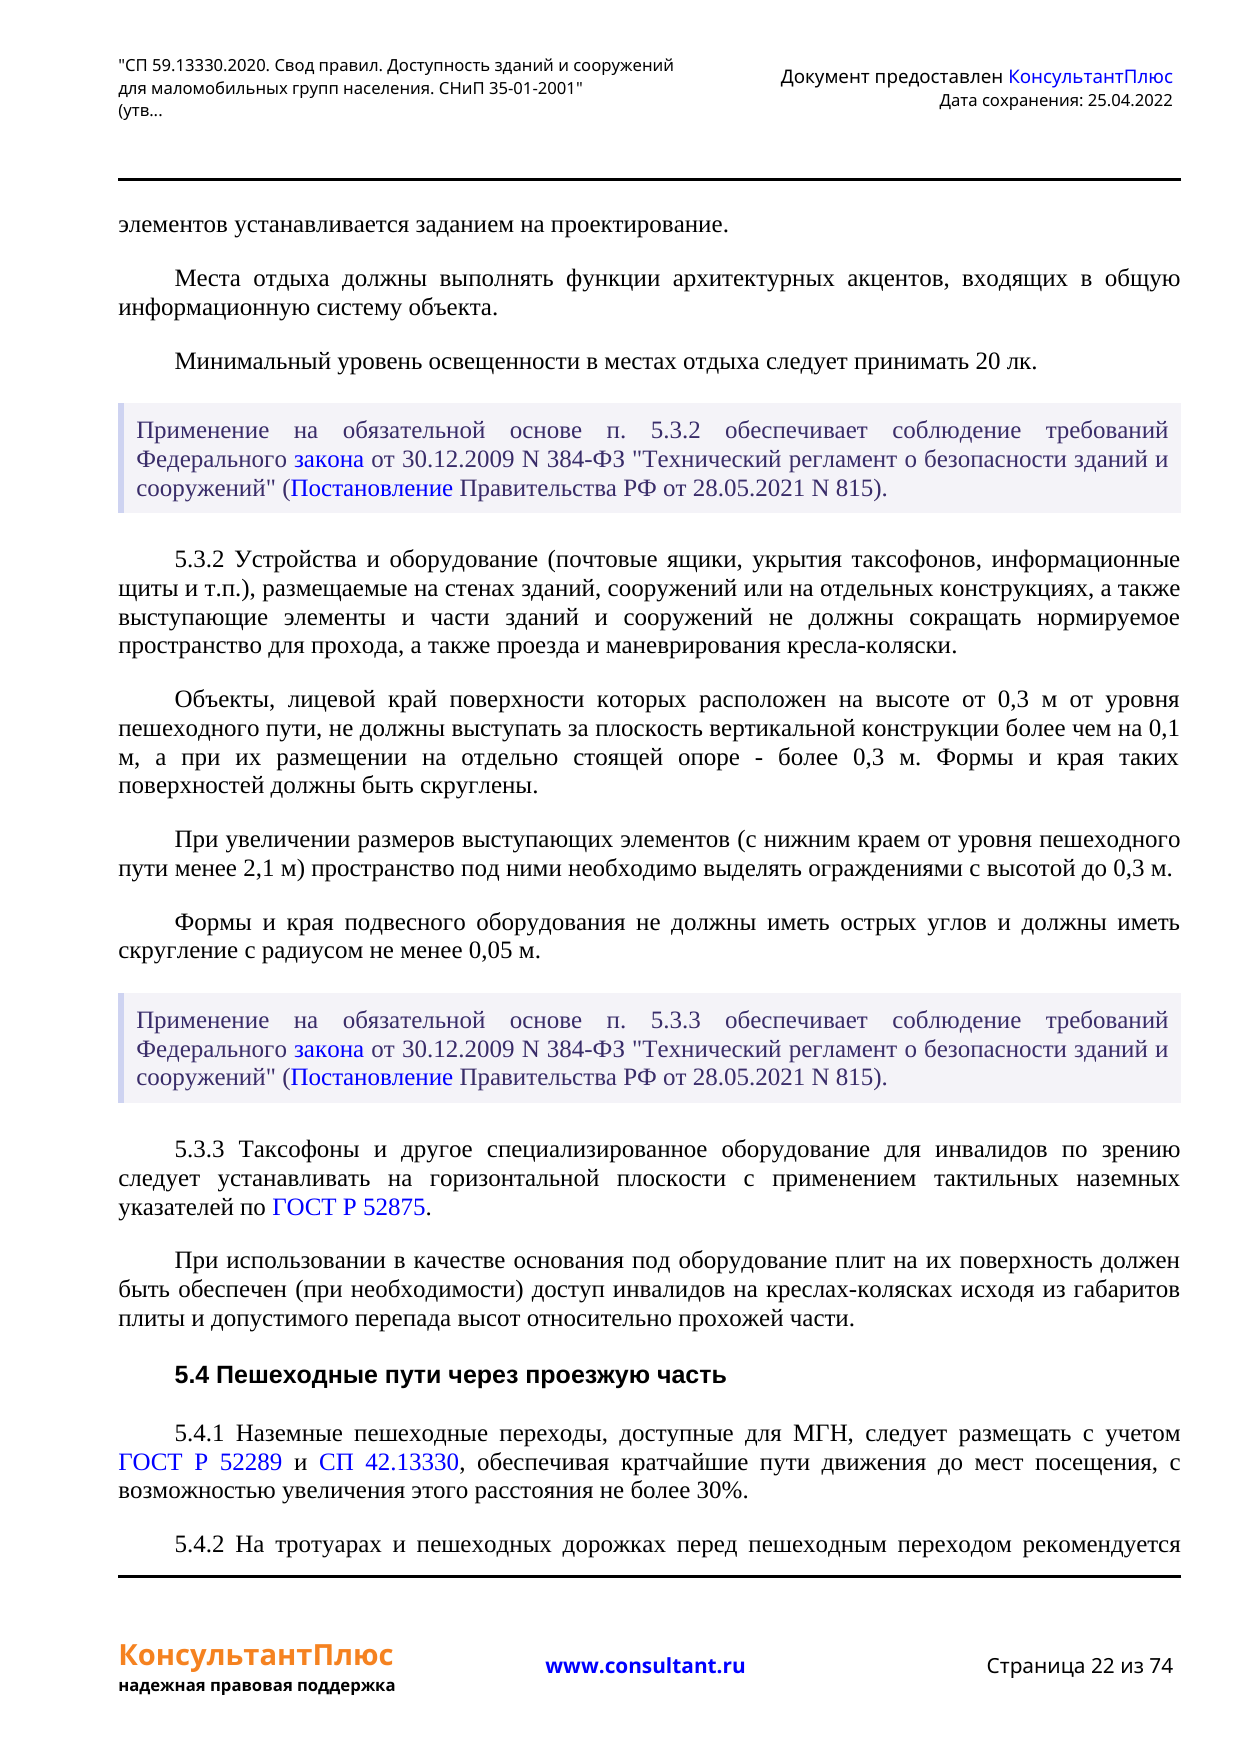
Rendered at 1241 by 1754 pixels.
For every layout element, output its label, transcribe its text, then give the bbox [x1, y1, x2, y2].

text 5.3.3 Таксофоны и другое специализированное оборудование для инвалидов по зрению следует устанавливать на горизонтальной плоскости с применением тактильных наземных указателей по ГОСТ Р 52875. [118, 1134, 1181, 1220]
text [118, 1529, 1181, 1558]
table_header [118, 403, 124, 513]
text Формы и края подвесного оборудования не должны иметь острых углов и должны иметь скругление с радиусом не менее 0,05 м. [118, 907, 1181, 964]
table_header [124, 993, 136, 1103]
text Места отдыха должны выполнять функции архитектурных акцентов, входящих в общую информационную систему объекта. [118, 263, 1181, 321]
text При использовании в качестве основания под оборудование плит на их поверхность должен быть обеспечен (при необходимости) доступ инвалидов на креслах-колясках исходя из габаритов плиты и допустимого перепада высот относительно прохожей части. [118, 1245, 1181, 1332]
text Объекты, лицевой край поверхности которых расположен на высоте от 0,3 м от уровня пешеходного пути, не должны выступать за плоскость вертикальной конструкции более чем на 0,1 м, а при их размещении на отдельно стоящей опоре - более 0,3 м. Формы и края таких поверхностей должны быть скруглены. [118, 684, 1181, 799]
text 5.3.2 Устройства и оборудование (почтовые ящики, укрытия таксофонов, информационные щиты и т.п.), размещаемые на стенах зданий, сооружений или на отдельных конструкциях, а также выступающие элементы и части зданий и сооружений не должны сокращать нормируемое пространство для прохода, а также проезда и маневрирования кресла-коляски. [118, 544, 1181, 659]
table_header Применение на обязательной основе п. 5.3.3 обеспечивает соблюдение требований Федерального закона от 30.12.2009 N 384-ФЗ "Технический регламент о безопасности зданий и сооружений" (Постановление Правительства РФ от 28.05.2021 N 815). [136, 993, 1169, 1103]
table_header [118, 993, 124, 1103]
text При увеличении размеров выступающих элементов (с нижним краем от уровня пешеходного пути менее 2,1 м) пространство под ними необходимо выделять ограждениями с высотой до 0,3 м. [118, 824, 1181, 882]
table_header [124, 403, 136, 513]
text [118, 209, 1181, 238]
table_header Применение на обязательной основе п. 5.3.2 обеспечивает соблюдение требований Федерального закона от 30.12.2009 N 384-ФЗ "Технический регламент о безопасности зданий и сооружений" (Постановление Правительства РФ от 28.05.2021 N 815). [136, 403, 1169, 513]
text Минимальный уровень освещенности в местах отдыха следует принимать 20 лк. [118, 346, 1181, 374]
text 5.4.1 Наземные пешеходные переходы, доступные для МГН, следует размещать с учетом ГОСТ Р 52289 и СП 42.13330, обеспечивая кратчайшие пути движения до мест посещения, с возможностью увеличения этого расстояния не более 30%. [118, 1418, 1181, 1504]
table_header [1169, 403, 1181, 513]
title 5.4 Пешеходные пути через проезжую часть [118, 1360, 1181, 1389]
table_header [1169, 993, 1181, 1103]
